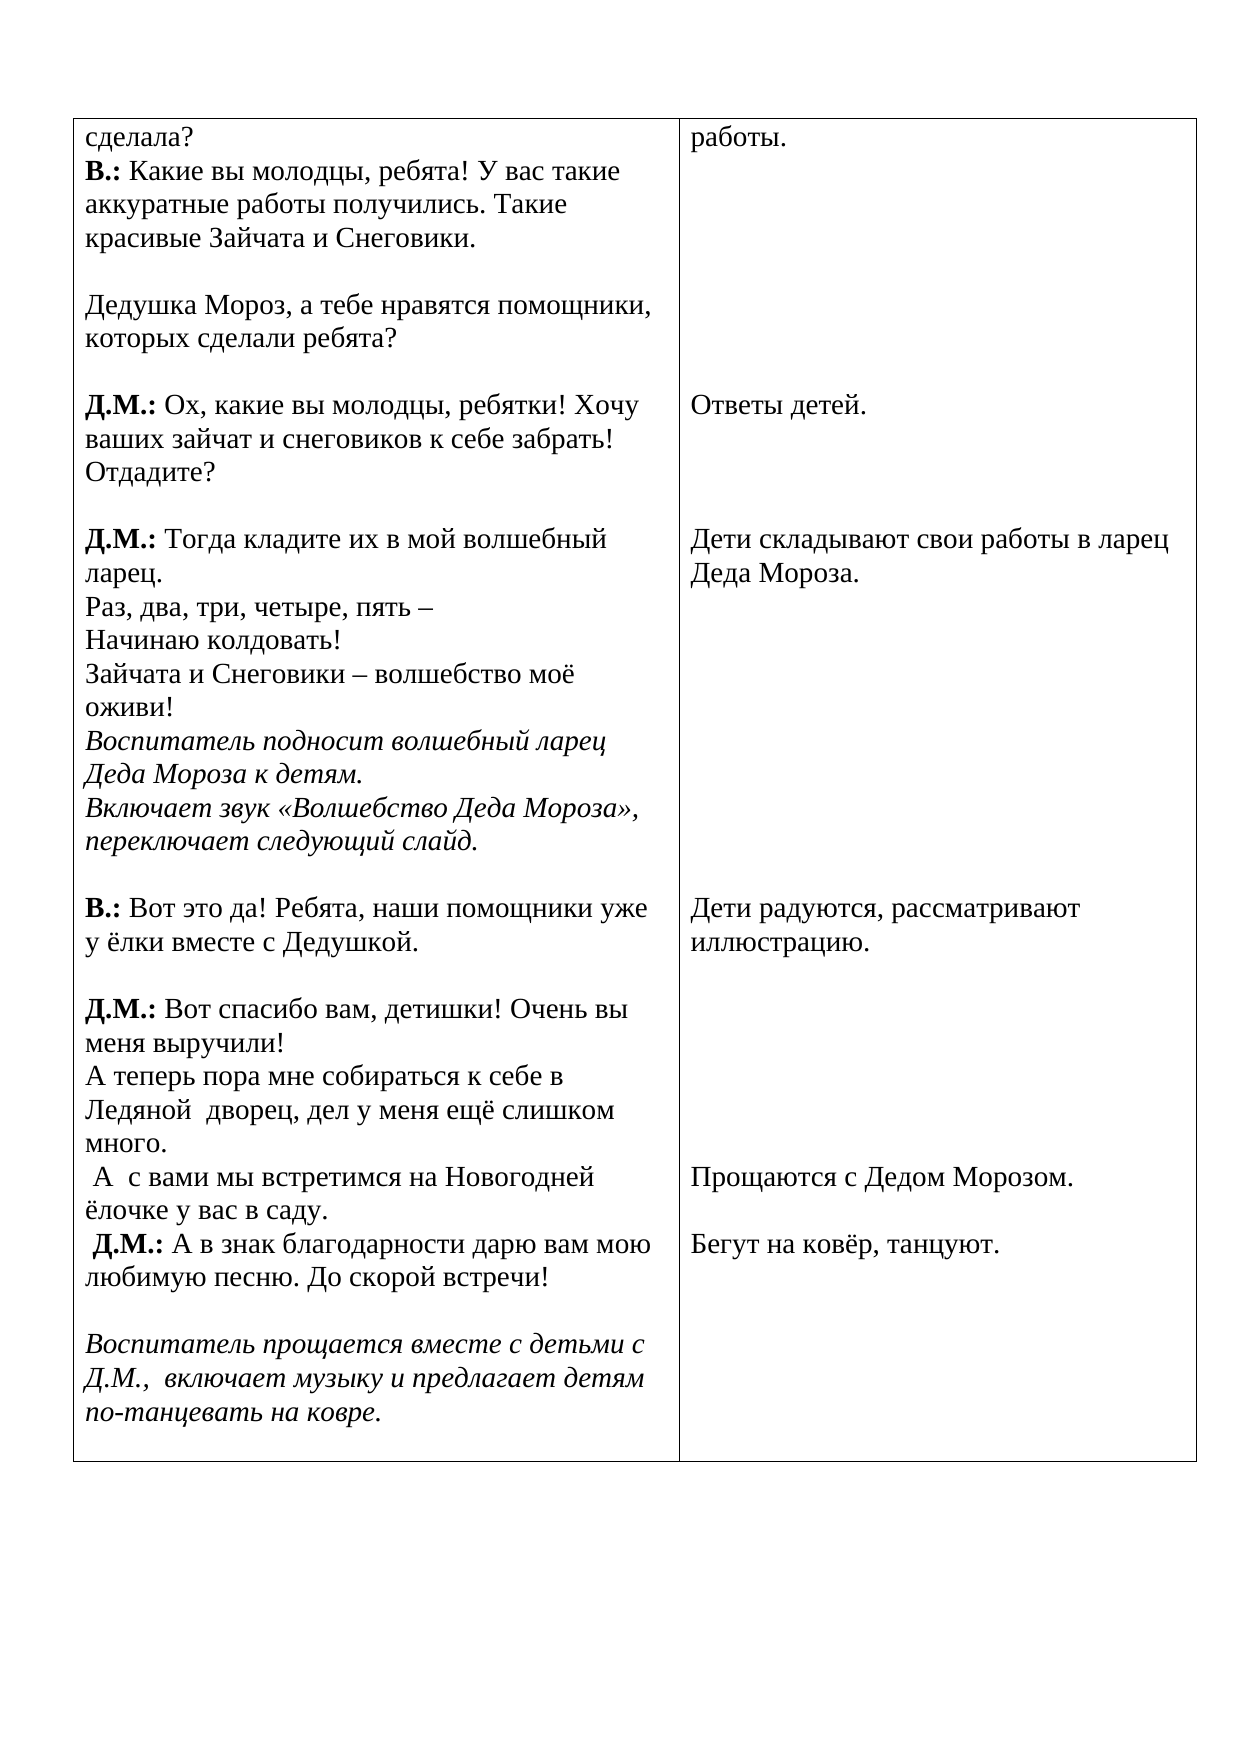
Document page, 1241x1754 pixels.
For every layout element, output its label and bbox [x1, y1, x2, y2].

table_cell [680, 119, 1196, 1461]
table_cell [74, 119, 679, 1461]
